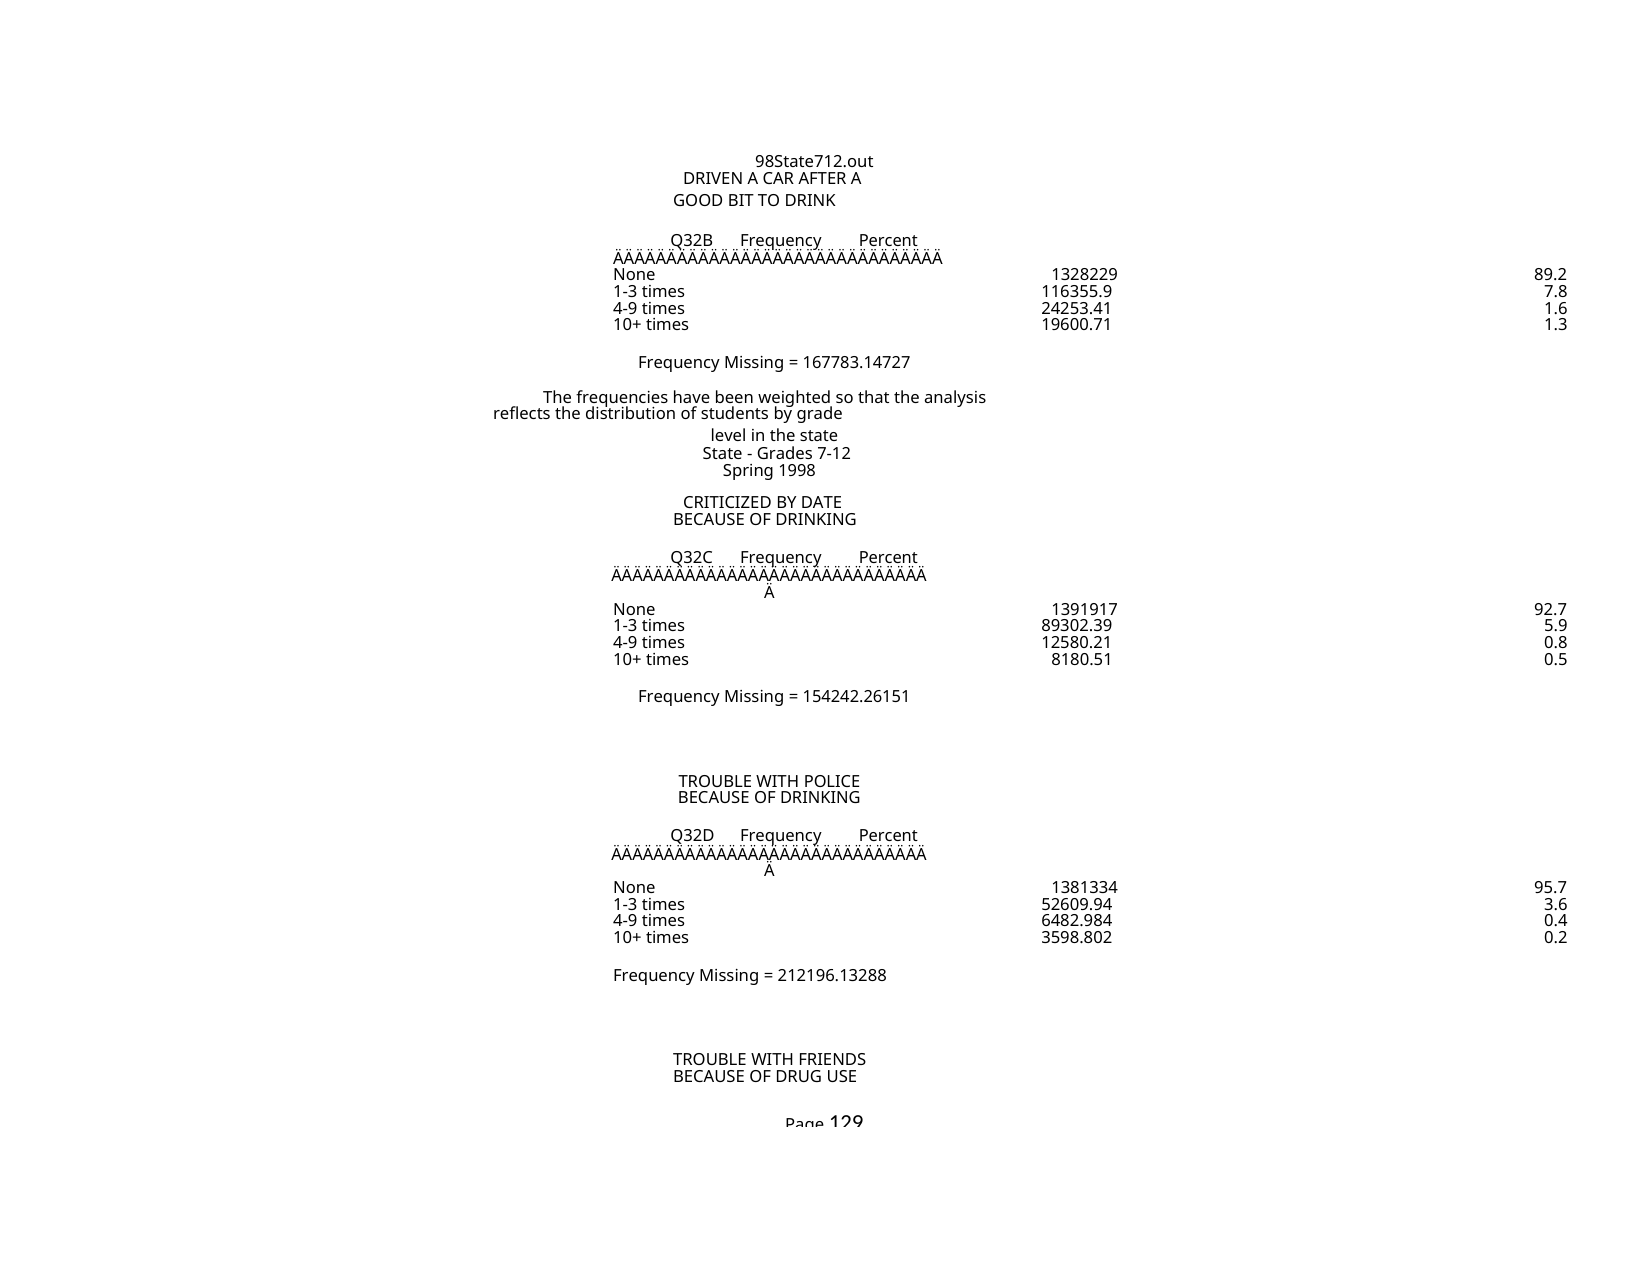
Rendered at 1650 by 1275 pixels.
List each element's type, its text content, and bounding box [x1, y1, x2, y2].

text Spring 1998 [710, 463, 828, 479]
text DRIVEN A CAR AFTER A GOOD BIT TO DRINK [673, 167, 868, 212]
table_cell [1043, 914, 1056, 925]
text Q32B Frequency Percent [659, 228, 928, 251]
text level in the state [680, 423, 868, 446]
text TROUBLE WITH POLICE BECAUSE OF DRINKING [672, 774, 866, 807]
text Frequency Missing = 154242.26151 [609, 685, 938, 708]
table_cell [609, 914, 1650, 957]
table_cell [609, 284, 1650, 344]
text TROUBLE WITH FRIENDS BECAUSE OF DRUG USE [673, 1052, 878, 1086]
text State - Grades 7-12 [677, 446, 876, 463]
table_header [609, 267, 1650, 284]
text ÄÄÄÄÄÄÄÄÄÄÄÄÄÄÄÄÄÄÄÄÄÄÄÄÄÄÄÄÄÄÄ [613, 251, 1417, 267]
text Q32D Frequency Percent [659, 824, 928, 847]
text ÄÄÄÄÄÄÄÄÄÄÄÄÄÄÄÄÄÄÄÄÄÄÄÄÄÄÄÄÄÄÄ [609, 847, 928, 880]
text The frequencies have been weighted so that the analysis reflects the distribution of students by grade [493, 390, 1048, 423]
text Q32C Frequency Percent [659, 546, 928, 568]
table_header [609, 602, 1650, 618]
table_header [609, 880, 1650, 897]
text Frequency Missing = 167783.14727 [609, 351, 938, 373]
text Frequency Missing = 212196.13288 [613, 963, 1417, 986]
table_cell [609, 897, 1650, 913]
text CRITICIZED BY DATE BECAUSE OF DRINKING [673, 496, 868, 529]
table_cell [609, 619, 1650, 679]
text ÄÄÄÄÄÄÄÄÄÄÄÄÄÄÄÄÄÄÄÄÄÄÄÄÄÄÄÄÄÄÄ [609, 568, 928, 602]
